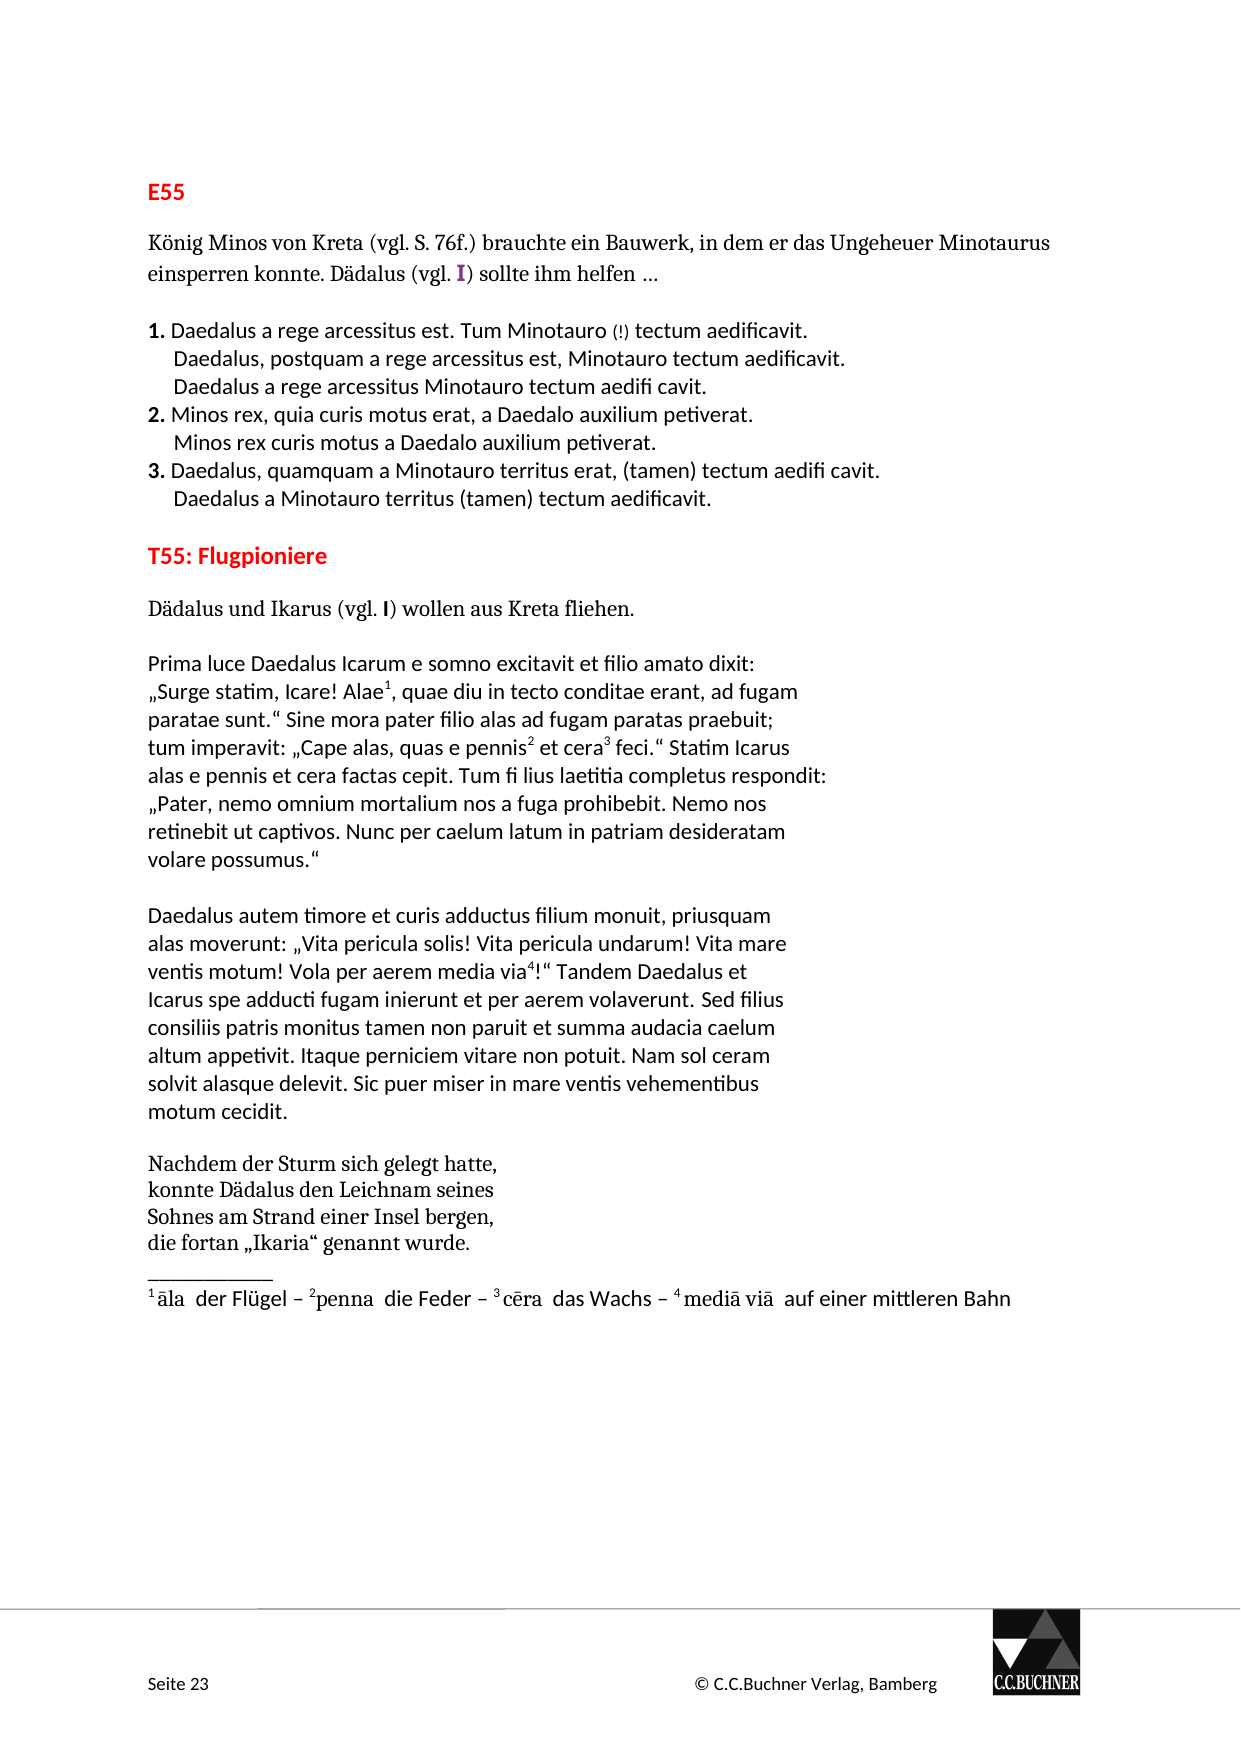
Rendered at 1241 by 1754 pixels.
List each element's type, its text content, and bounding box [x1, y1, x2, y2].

text 2. Minos rex, quia curis motus erat, a Daedalo auxilium petiverat. [148, 400, 1093, 428]
text 1 āla der Flügel – 2penna die Feder – 3 cēra das Wachs – 4 mediā viā auf einer mittleren Bahn [148, 1284, 1093, 1312]
text Dädalus und Ikarus (vgl. I) wollen aus Kreta fliehen. [148, 594, 1093, 623]
subtitle E55 [148, 176, 1093, 206]
text alas e pennis et cera factas cepit. Tum fi lius laetitia completus respondit: [148, 761, 1093, 789]
text Minos rex curis motus a Daedalo auxilium petiverat. [148, 428, 1093, 456]
text die fortan „Ikaria“ genannt wurde. [148, 1230, 1093, 1256]
text ___________ [148, 1256, 1093, 1284]
text paratae sunt.“ Sine mora pater filio alas ad fugam paratas praebuit; [148, 705, 1093, 733]
text Prima luce Daedalus Icarum e somno excitavit et filio amato dixit: [148, 649, 1093, 677]
text motum cecidit. [148, 1097, 1093, 1125]
text altum appetivit. Itaque perniciem vitare non potuit. Nam sol ceram [148, 1041, 1093, 1069]
text 3. Daedalus, quamquam a Minotauro territus erat, (tamen) tectum aedifi cavit. [148, 456, 1093, 484]
text retinebit ut captivos. Nunc per caelum latum in patriam desideratam [148, 817, 1093, 845]
text Sohnes am Strand einer Insel bergen, [148, 1203, 1093, 1230]
text volare possumus.“ [148, 845, 1093, 873]
text Daedalus, postquam a rege arcessitus est, Minotauro tectum aedificavit. [148, 344, 1093, 372]
text alas moverunt: „Vita pericula solis! Vita pericula undarum! Vita mare [148, 929, 1093, 957]
text Nachdem der Sturm sich gelegt hatte, [148, 1151, 1093, 1177]
text Daedalus a rege arcessitus Minotauro tectum aedifi cavit. [148, 372, 1093, 400]
text konnte Dädalus den Leichnam seines [148, 1177, 1093, 1203]
text Daedalus a Minotauro territus (tamen) tectum aedificavit. [148, 484, 1093, 512]
text „Pater, nemo omnium mortalium nos a fuga prohibebit. Nemo nos [148, 789, 1093, 817]
text König Minos von Kreta (vgl. S. 76f.) brauchte ein Bauwerk, in dem er das Ungeheuer Minotaurus einsperren konnte. Dädalus (vgl. I) sollte ihm helfen … [148, 230, 1093, 288]
text „Surge statim, Icare! Alae1, quae diu in tecto conditae erant, ad fugam [148, 677, 1093, 705]
subtitle T55: Flugpioniere [148, 540, 1093, 571]
text 1. Daedalus a rege arcessitus est. Tum Minotauro (!) tectum aedificavit. [148, 316, 1093, 344]
text tum imperavit: „Cape alas, quas e pennis2 et cera3 feci.“ Statim Icarus [148, 733, 1093, 761]
picture [992, 1610, 1081, 1696]
text consiliis patris monitus tamen non paruit et summa audacia caelum [148, 1013, 1093, 1041]
text ventis motum! Vola per aerem media via4!“ Tandem Daedalus et [148, 957, 1093, 985]
text Icarus spe adducti fugam inierunt et per aerem volaverunt. Sed filius [148, 985, 1093, 1013]
text Daedalus autem timore et curis adductus filium monuit, priusquam [148, 901, 1093, 929]
text solvit alasque delevit. Sic puer miser in mare ventis vehementibus [148, 1069, 1093, 1097]
